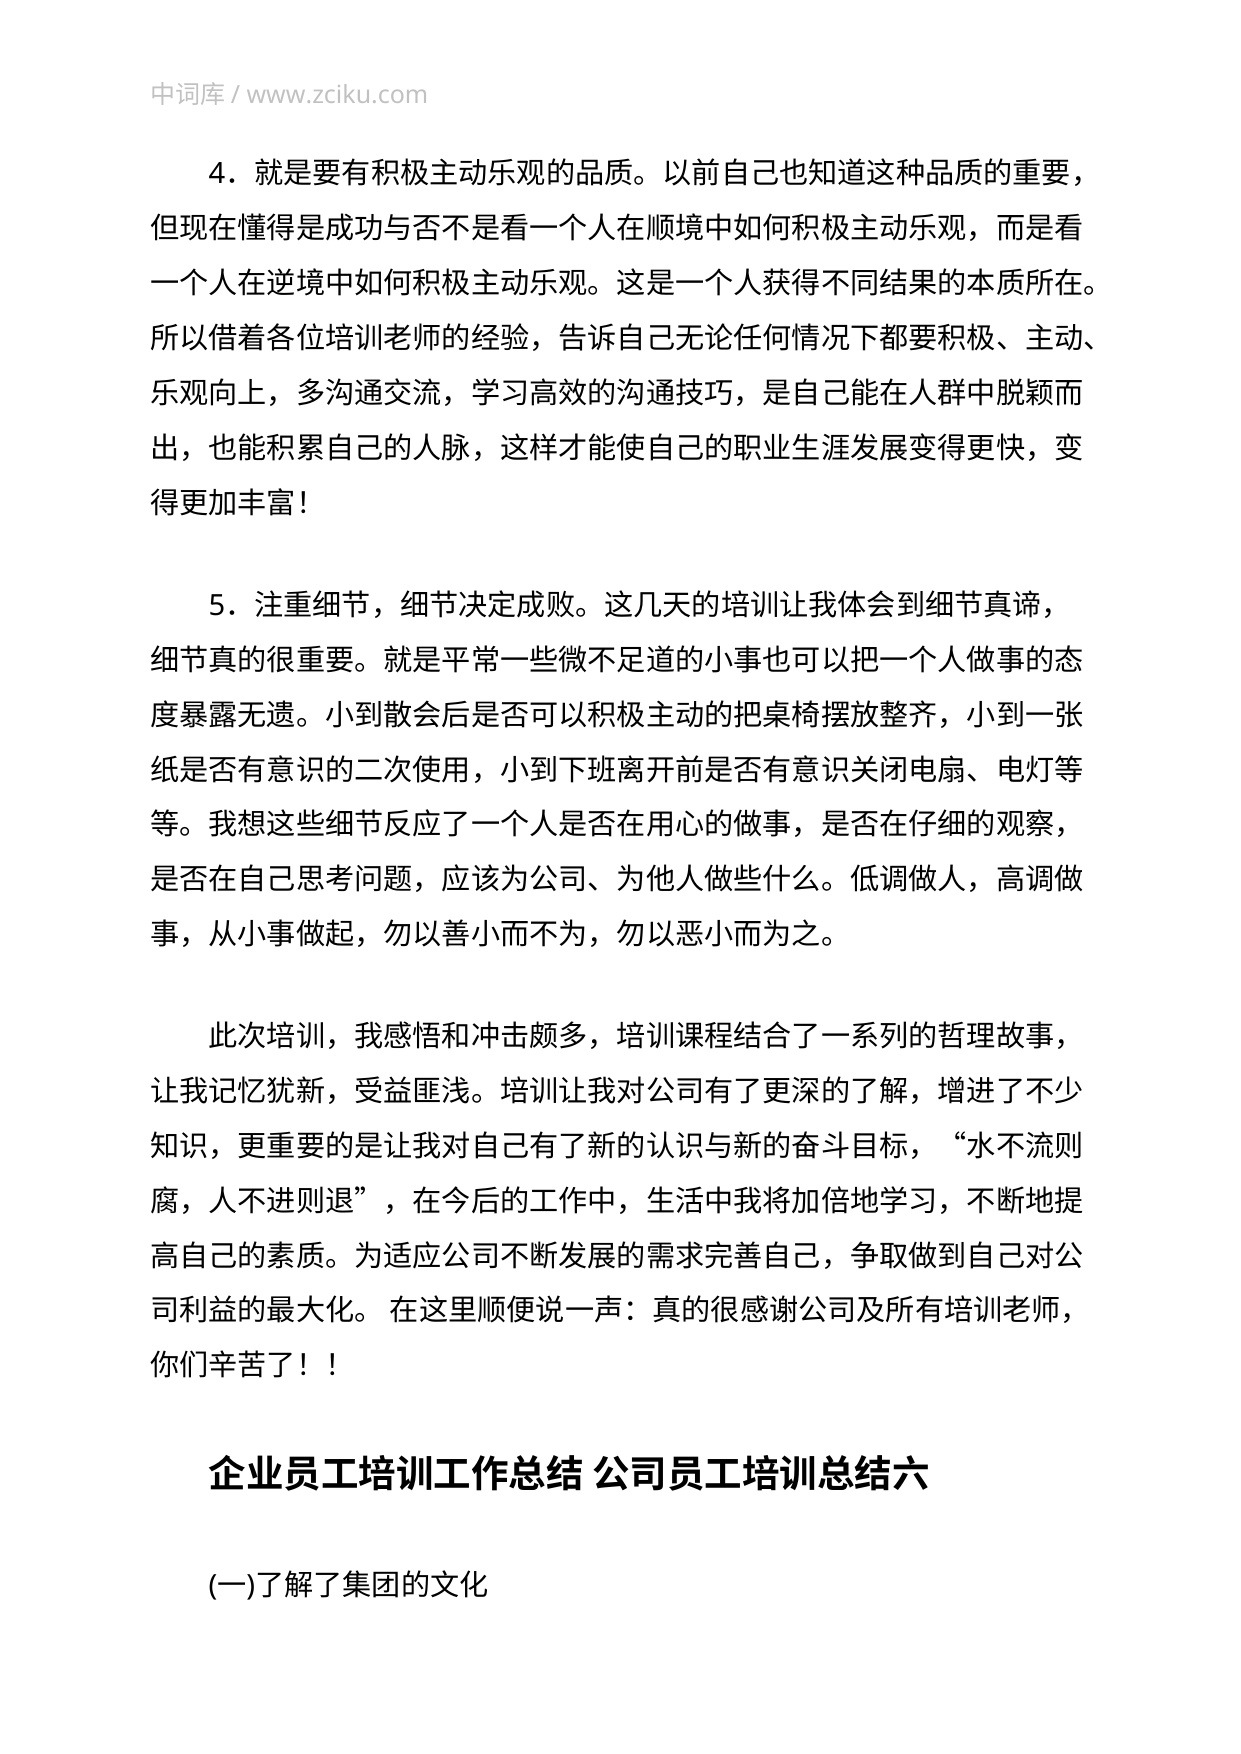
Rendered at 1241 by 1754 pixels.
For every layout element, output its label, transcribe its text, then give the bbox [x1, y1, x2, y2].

text 4．就是要有积极主动乐观的品质。以前自己也知道这种品质的重要，但现在懂得是成功与否不是看一个人在顺境中如何积极主动乐观，而是看一个人在逆境中如何积极主动乐观。这是一个人获得不同结果的本质所在。所以借着各位培训老师的经验，告诉自己无论任何情况下都要积极、主动、乐观向上，多沟通交流，学习高效的沟通技巧，是自己能在人群中脱颖而出，也能积累自己的人脉，这样才能使自己的职业生涯发展变得更快，变得更加丰富！ [150, 150, 1090, 522]
text 此次培训，我感悟和冲击颇多，培训课程结合了一系列的哲理故事，让我记忆犹新，受益匪浅。培训让我对公司有了更深的了解，增进了不少知识，更重要的是让我对自己有了新的认识与新的奋斗目标，“水不流则腐，人不进则退”，在今后的工作中，生活中我将加倍地学习，不断地提高自己的素质。为适应公司不断发展的需求完善自己，争取做到自己对公司利益的最大化。 在这里顺便说一声：真的很感谢公司及所有培训老师，你们辛苦了！！ [150, 1012, 1090, 1384]
text 企业员工培训工作总结 公司员工培训总结六 [150, 1444, 1090, 1498]
text (一)了解了集团的文化 [150, 1561, 1090, 1603]
text 5．注重细节，细节决定成败。这几天的培训让我体会到细节真谛，细节真的很重要。就是平常一些微不足道的小事也可以把一个人做事的态度暴露无遗。小到散会后是否可以积极主动的把桌椅摆放整齐，小到一张纸是否有意识的二次使用，小到下班离开前是否有意识关闭电扇、电灯等等。我想这些细节反应了一个人是否在用心的做事，是否在仔细的观察，是否在自己思考问题，应该为公司、为他人做些什么。低调做人，高调做事，从小事做起，勿以善小而不为，勿以恶小而为之。 [150, 581, 1090, 953]
